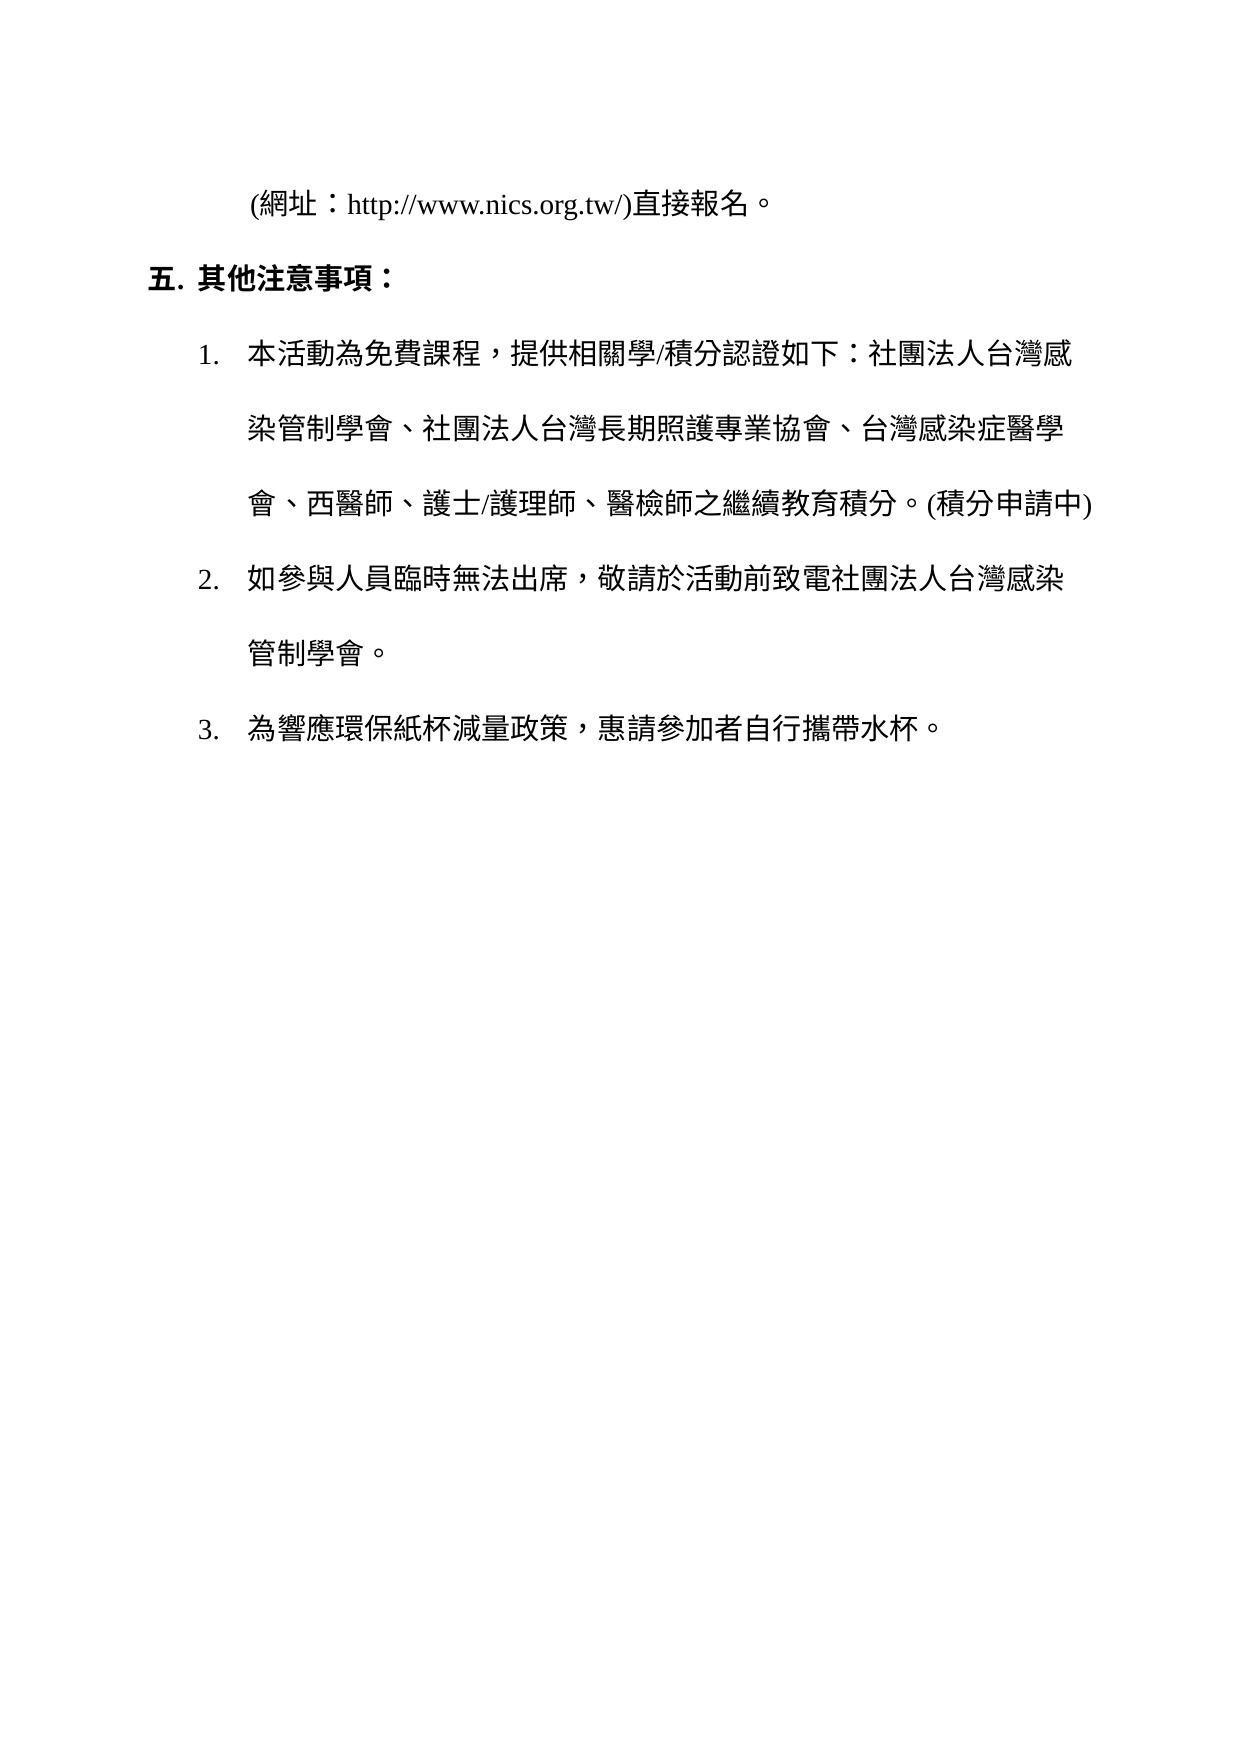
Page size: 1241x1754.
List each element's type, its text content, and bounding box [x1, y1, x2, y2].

list 本活動為免費課程，提供相關學/積分認證如下：社團法人台灣感染管制學會、社團法人台灣長期照護專業協會、台灣感染症醫學會、西醫師、護士/護理師、醫檢師之繼續教育積分。(積分申請中) [198, 314, 1092, 539]
list 為響應環保紙杯減量政策，惠請參加者自行攜帶水杯。 [198, 689, 1092, 764]
list 如參與人員臨時無法出席，敬請於活動前致電社團法人台灣感染管制學會。 [198, 539, 1092, 689]
list 其他注意事項： [148, 239, 1092, 314]
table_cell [198, 165, 951, 239]
